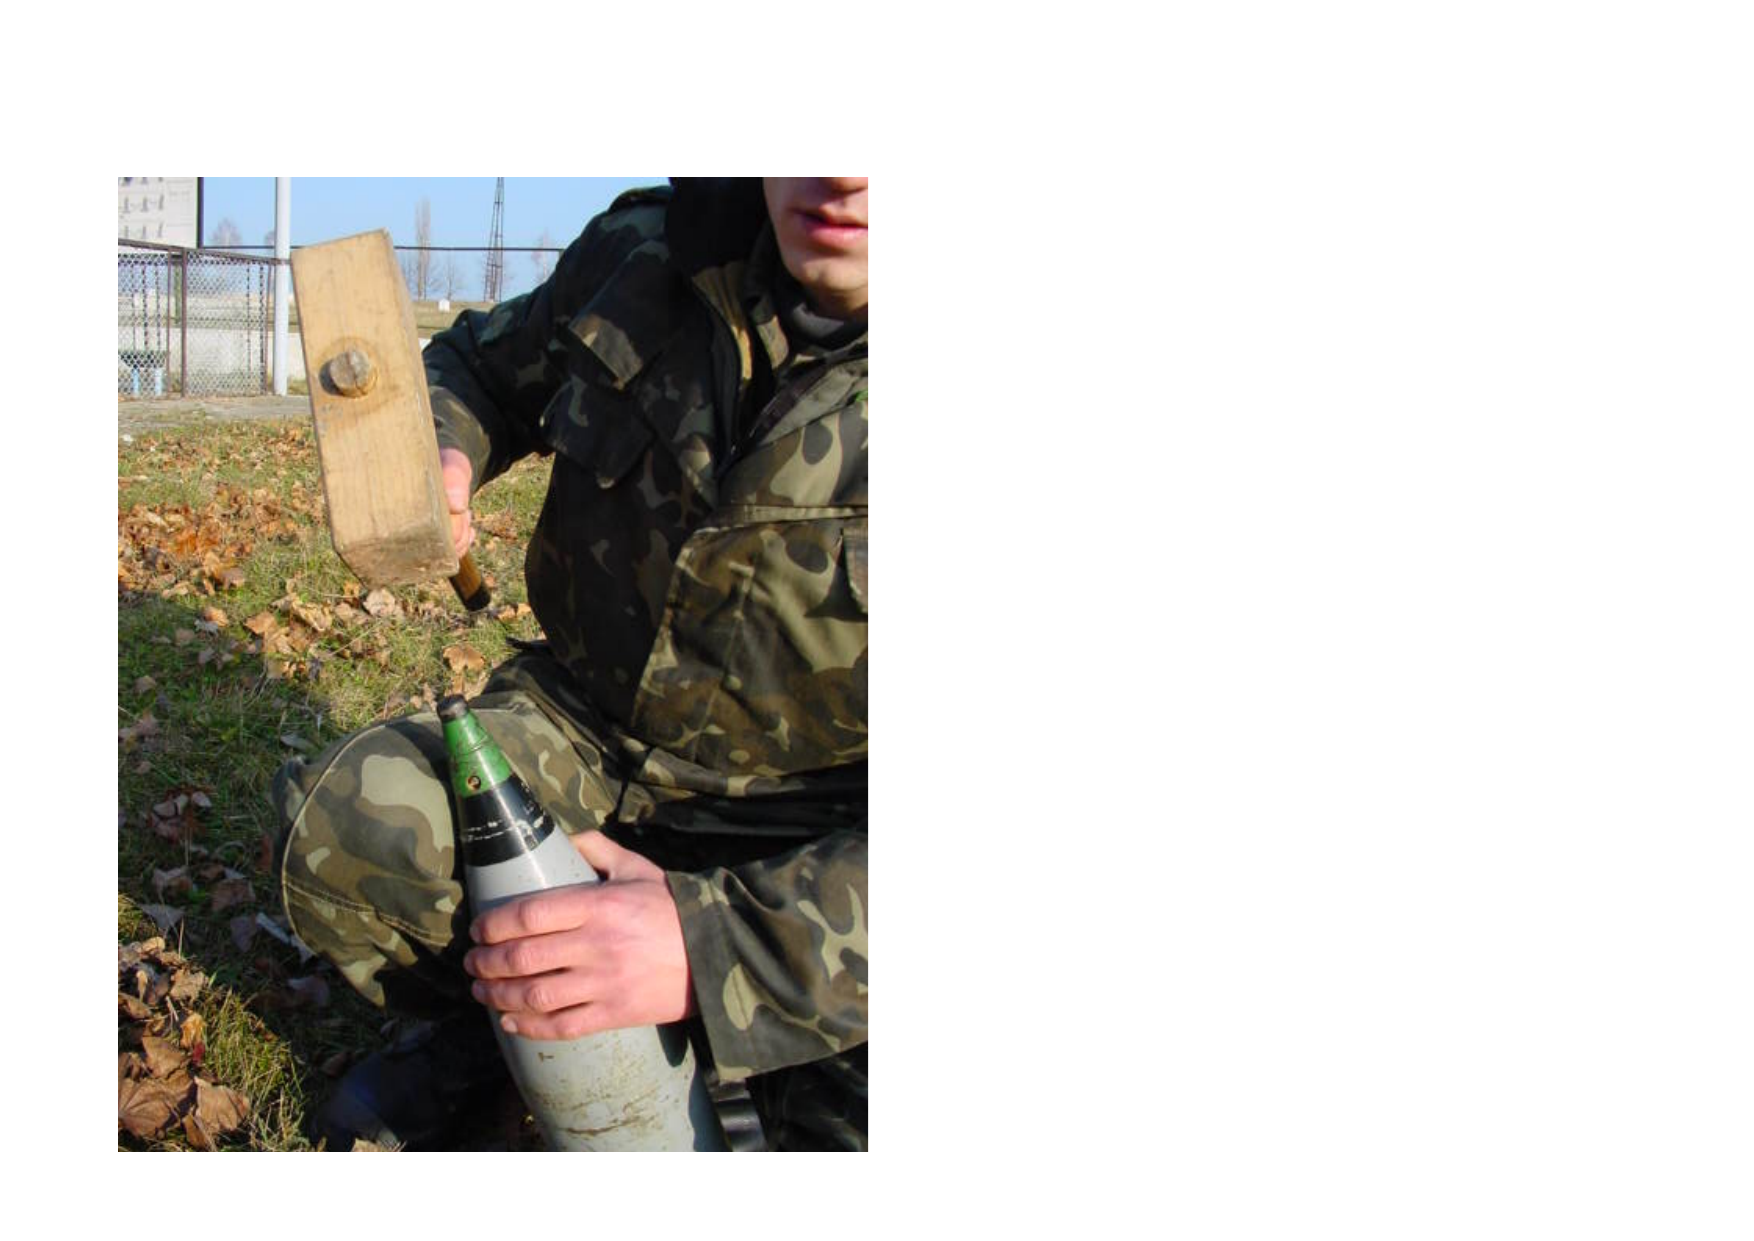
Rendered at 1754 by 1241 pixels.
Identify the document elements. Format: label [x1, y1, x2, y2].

picture [118, 177, 869, 1152]
